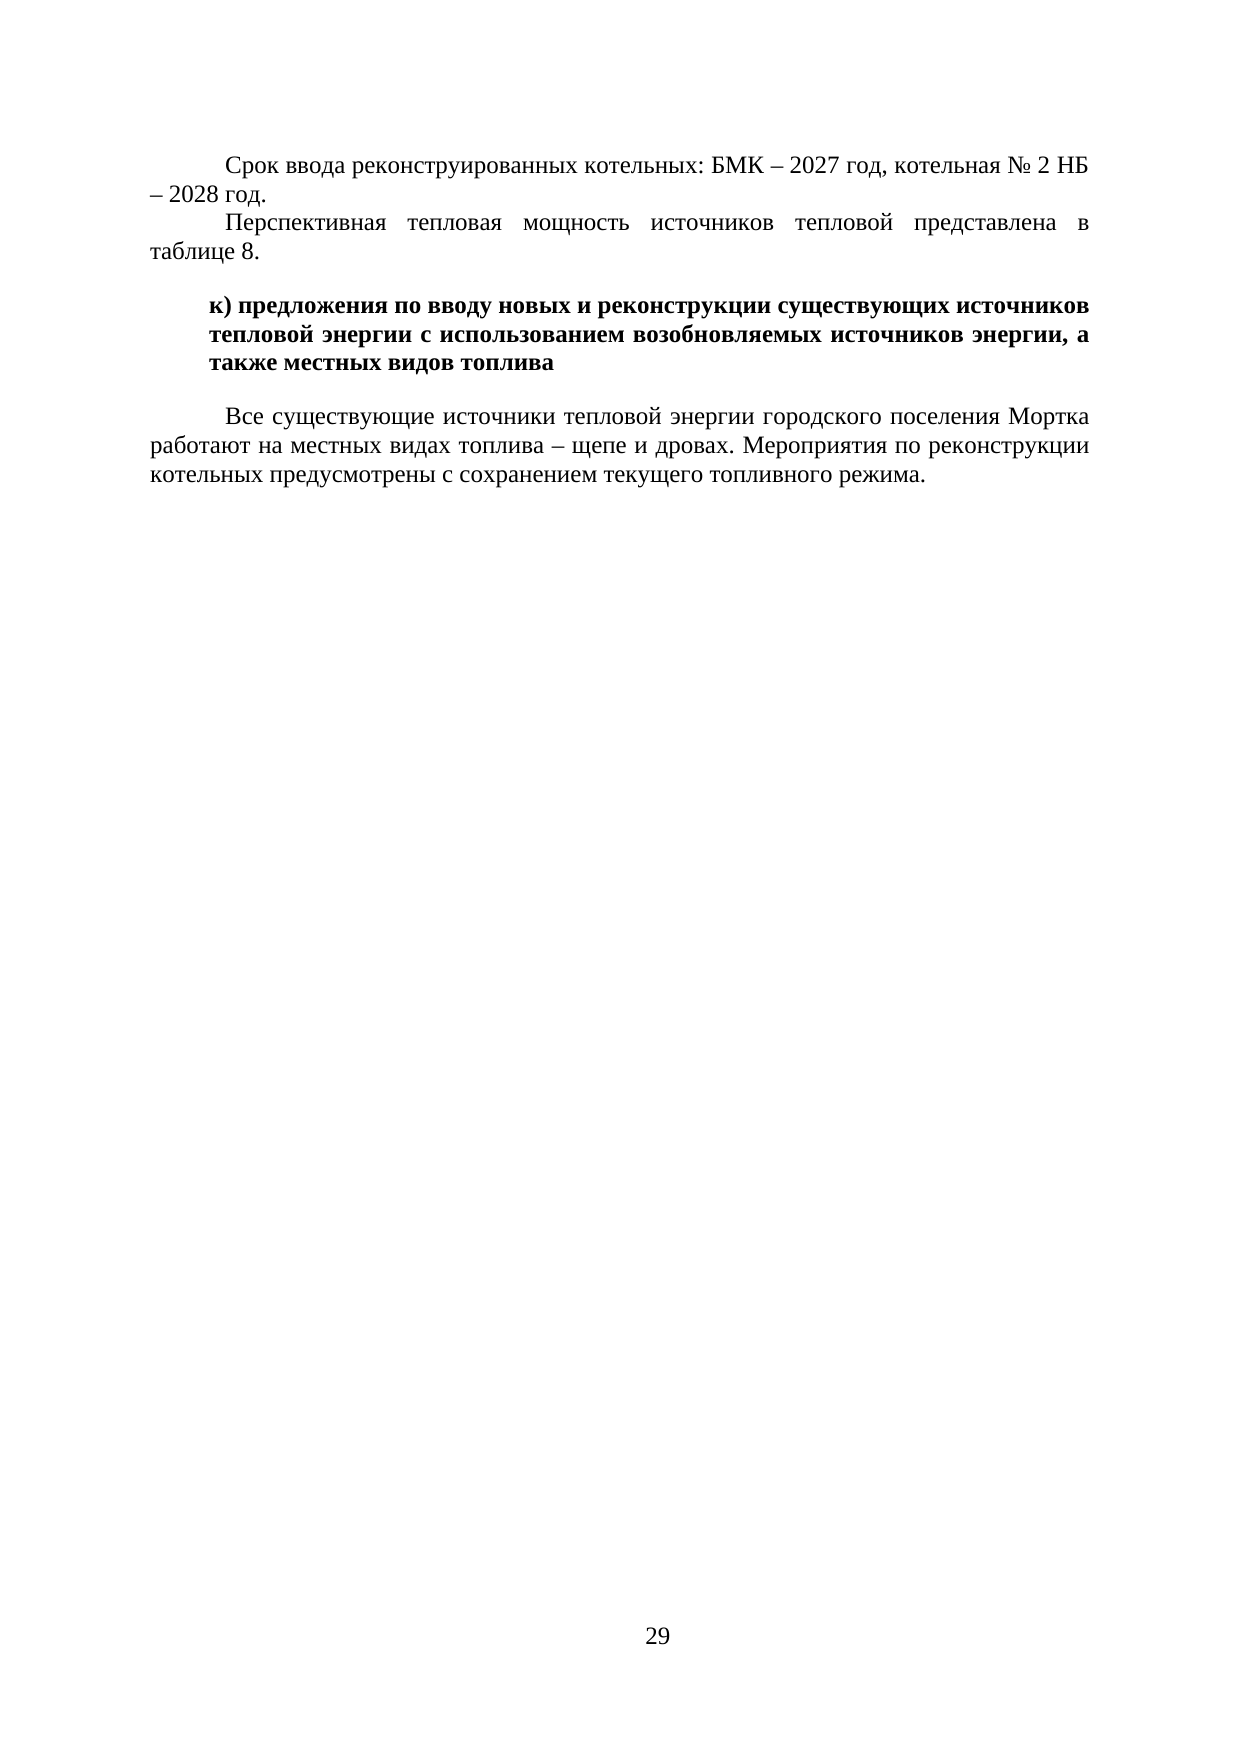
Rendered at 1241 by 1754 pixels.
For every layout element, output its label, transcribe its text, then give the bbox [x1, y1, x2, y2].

subtitle к) предложения по вводу новых и реконструкции существующих источников тепловой энергии с использованием возобновляемых источников энергии, а также местных видов топлива [209, 290, 1090, 376]
text Перспективная тепловая мощность источников тепловой представлена в таблице 8. [150, 207, 1090, 265]
text Срок ввода реконструированных котельных: БМК – 2027 год, котельная № 2 НБ – 2028 год. [150, 150, 1090, 207]
text Все существующие источники тепловой энергии городского поселения Мортка работают на местных видах топлива – щепе и дровах. Мероприятия по реконструкции котельных предусмотрены с сохранением текущего топливного режима. [150, 401, 1090, 487]
